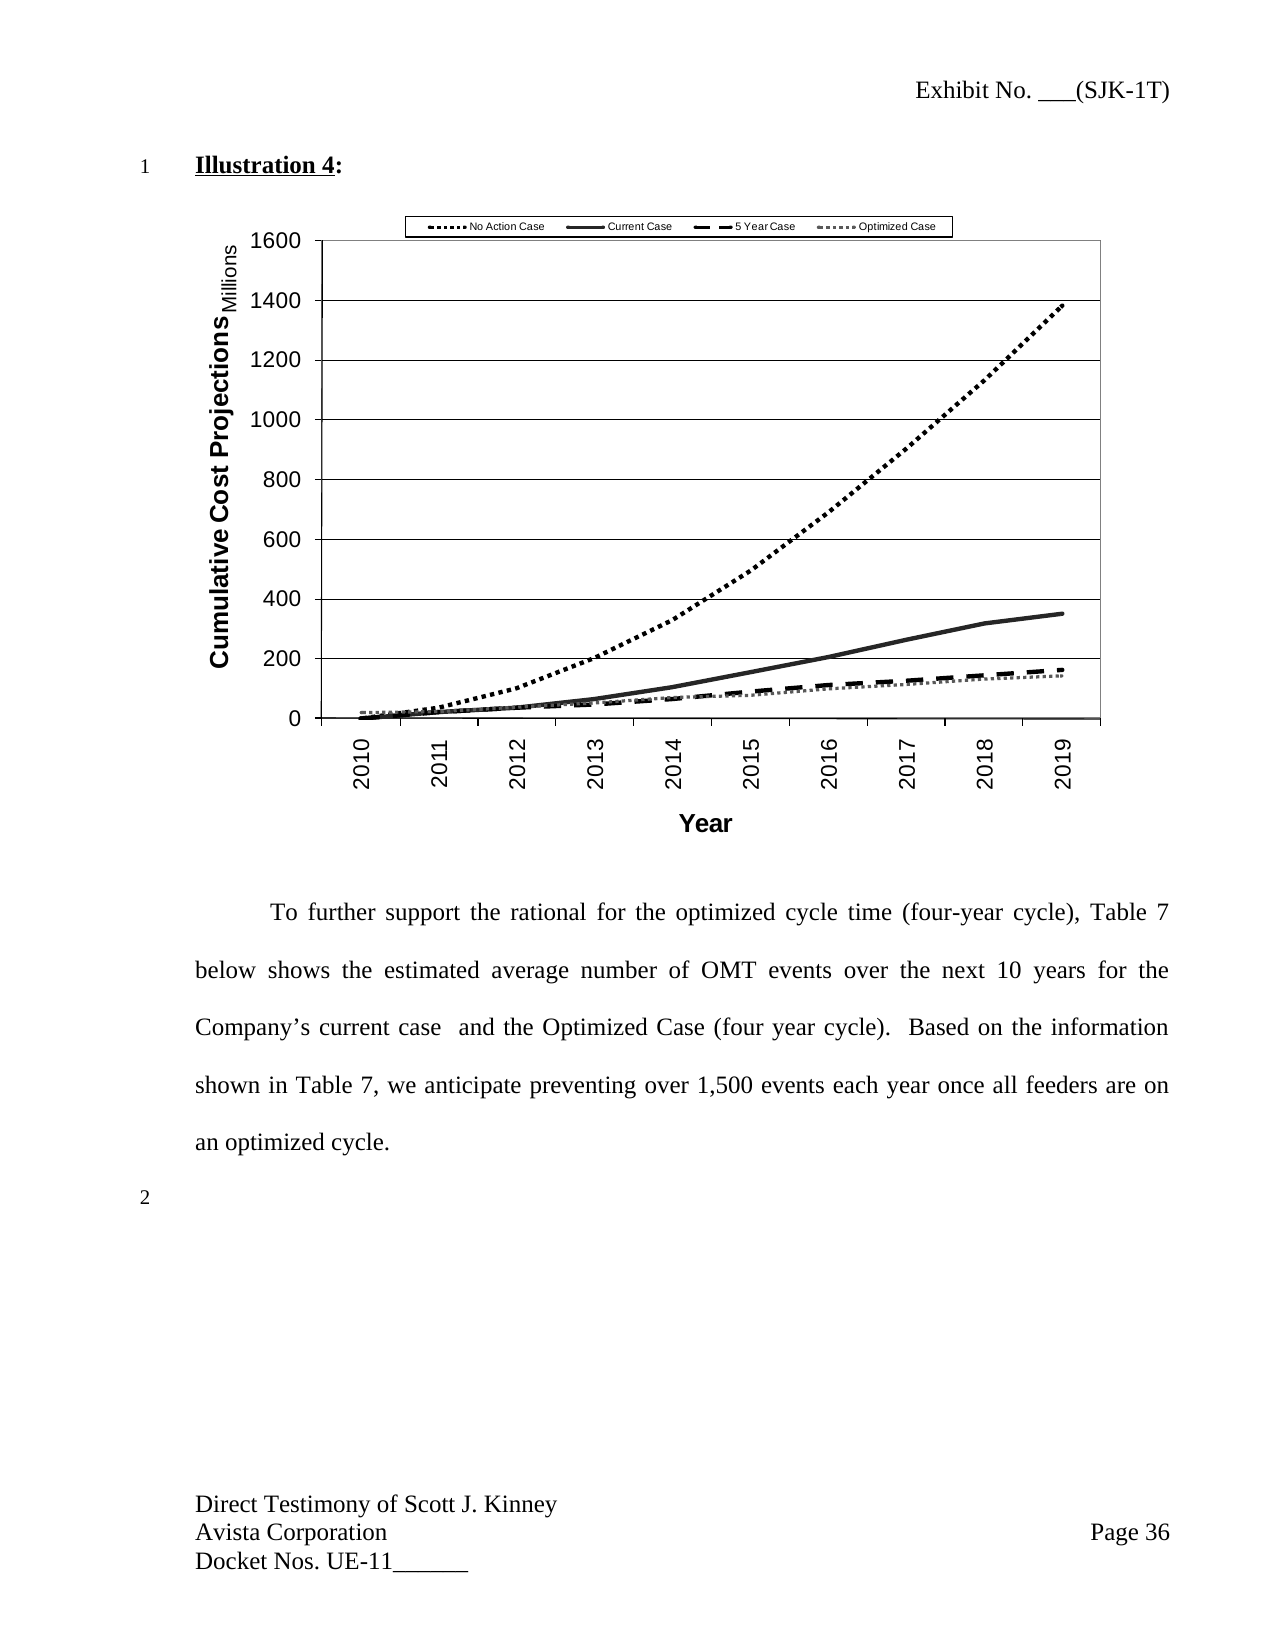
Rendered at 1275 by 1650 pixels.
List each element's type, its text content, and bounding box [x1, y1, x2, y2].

text To further support the rational for the optimized cycle time (four-year cycle), Table 7 below shows the estimated average number of OMT events over the next 10 years for the Company’s current case and the Optimized Case (four year cycle). Based on the information shown in Table 7, we anticipate preventing over 1,500 events each year once all feeders are on an optimized cycle. [195, 897, 1170, 1156]
text Illustration 4: [195, 150, 1170, 179]
